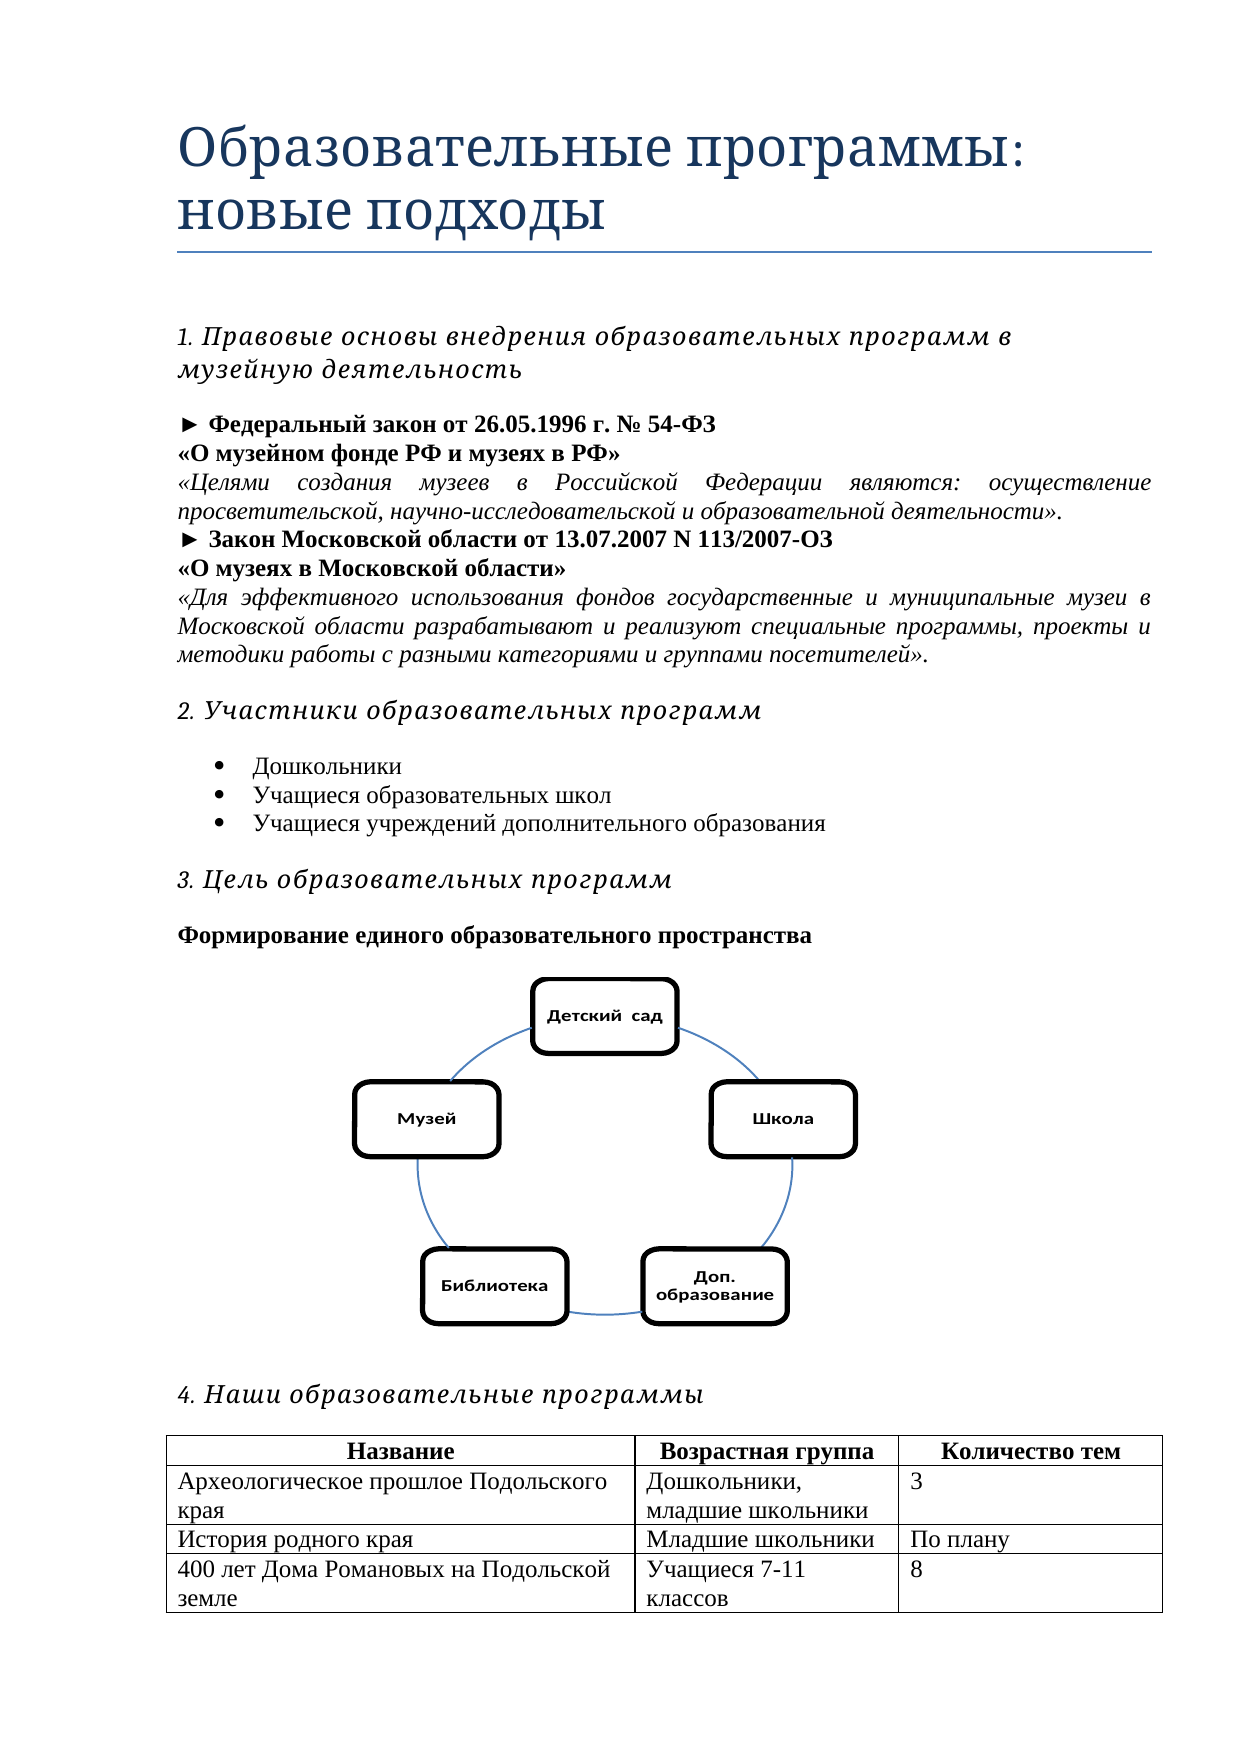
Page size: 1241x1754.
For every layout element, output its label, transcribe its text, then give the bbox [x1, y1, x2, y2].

subtitle 3. Цель образовательных программ [177, 866, 1152, 895]
table_cell История родного края [167, 1525, 634, 1553]
table_cell По плану [899, 1525, 1162, 1553]
text ► Закон Московской области от 13.07.2007 N 113/2007-ОЗ [177, 524, 1152, 553]
table_header Возрастная группа [636, 1436, 898, 1465]
subtitle 2. Участники образовательных программ [177, 697, 1152, 726]
text «Целями создания музеев в Российской Федерации являются: осуществление просветительской, научно-исследовательской и образовательной деятельности». [177, 467, 1152, 524]
subtitle 1. Правовые основы внедрения образовательных программ в музейную деятельность [177, 323, 1152, 384]
text Формирование единого образовательного пространства [177, 920, 1152, 948]
table_cell Учащиеся 7-11 классов [636, 1554, 898, 1612]
text ► Федеральный закон от 26.05.1996 г. № 54-ФЗ [177, 409, 1152, 438]
table_cell 8 [899, 1554, 1162, 1612]
table_cell 3 [899, 1466, 1162, 1523]
text «О музейном фонде РФ и музеях в РФ» [177, 438, 1152, 467]
table_header Название [167, 1436, 634, 1465]
table_cell Дошкольники, младшие школьники [636, 1466, 898, 1523]
table_cell Младшие школьники [636, 1525, 898, 1553]
title Образовательные программы: новые подходы [177, 118, 1152, 251]
subtitle 4. Наши образовательные программы [177, 1381, 1152, 1410]
table_header Количество тем [899, 1436, 1162, 1465]
table_cell Археологическое прошлое Подольского края [167, 1466, 634, 1523]
list Дошкольники [215, 751, 1152, 780]
text «О музеях в Московской области» [177, 553, 1152, 582]
list Учащиеся учреждений дополнительного образования [215, 808, 1152, 837]
list Учащиеся образовательных школ [215, 780, 1152, 808]
table_cell 400 лет Дома Романовых на Подольской земле [167, 1554, 634, 1612]
text «Для эффективного использования фондов государственные и муниципальные музеи в Московской области разрабатывают и реализуют специальные программы, проекты и методики работы с разными категориями и группами посетителей». [177, 582, 1152, 668]
